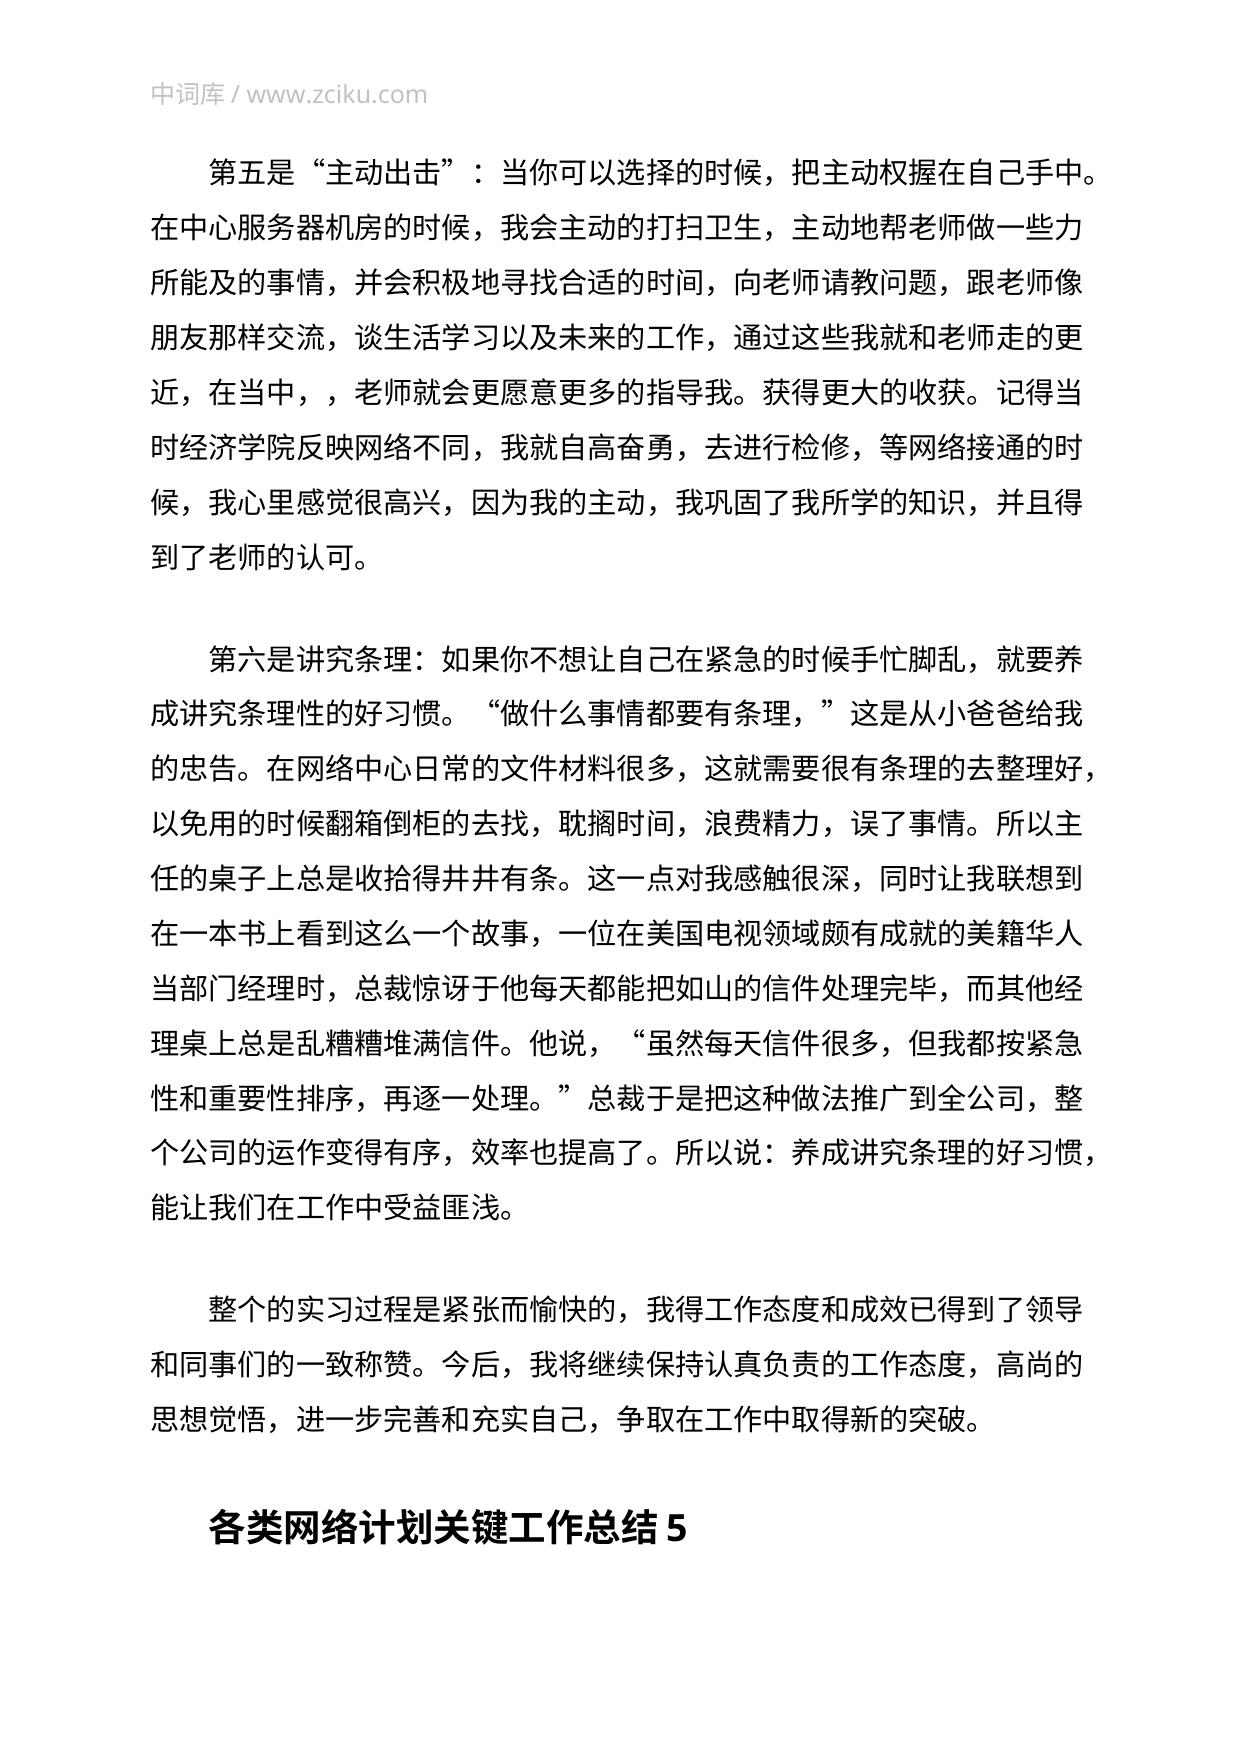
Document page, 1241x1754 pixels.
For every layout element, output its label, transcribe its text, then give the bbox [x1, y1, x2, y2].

text 整个的实习过程是紧张而愉快的，我得工作态度和成效已得到了领导和同事们的一致称赞。今后，我将继续保持认真负责的工作态度，高尚的思想觉悟，进一步完善和充实自己，争取在工作中取得新的突破。 [150, 1287, 1090, 1439]
text 第六是讲究条理：如果你不想让自己在紧急的时候手忙脚乱，就要养成讲究条理性的好习惯。“做什么事情都要有条理，”这是从小爸爸给我的忠告。在网络中心日常的文件材料很多，这就需要很有条理的去整理好，以免用的时候翻箱倒柜的去找，耽搁时间，浪费精力，误了事情。所以主任的桌子上总是收拾得井井有条。这一点对我感触很深，同时让我联想到在一本书上看到这么一个故事，一位在美国电视领域颇有成就的美籍华人当部门经理时，总裁惊讶于他每天都能把如山的信件处理完毕，而其他经理桌上总是乱糟糟堆满信件。他说，“虽然每天信件很多，但我都按紧急性和重要性排序，再逐一处理。”总裁于是把这种做法推广到全公司，整个公司的运作变得有序，效率也提高了。所以说：养成讲究条理的好习惯，能让我们在工作中受益匪浅。 [150, 636, 1090, 1227]
text 第五是“主动出击”：当你可以选择的时候，把主动权握在自己手中。在中心服务器机房的时候，我会主动的打扫卫生，主动地帮老师做一些力所能及的事情，并会积极地寻找合适的时间，向老师请教问题，跟老师像朋友那样交流，谈生活学习以及未来的工作，通过这些我就和老师走的更近，在当中，，老师就会更愿意更多的指导我。获得更大的收获。记得当时经济学院反映网络不同，我就自高奋勇，去进行检修，等网络接通的时候，我心里感觉很高兴，因为我的主动，我巩固了我所学的知识，并且得到了老师的认可。 [150, 150, 1090, 577]
text 各类网络计划关键工作总结5 [150, 1498, 1090, 1553]
